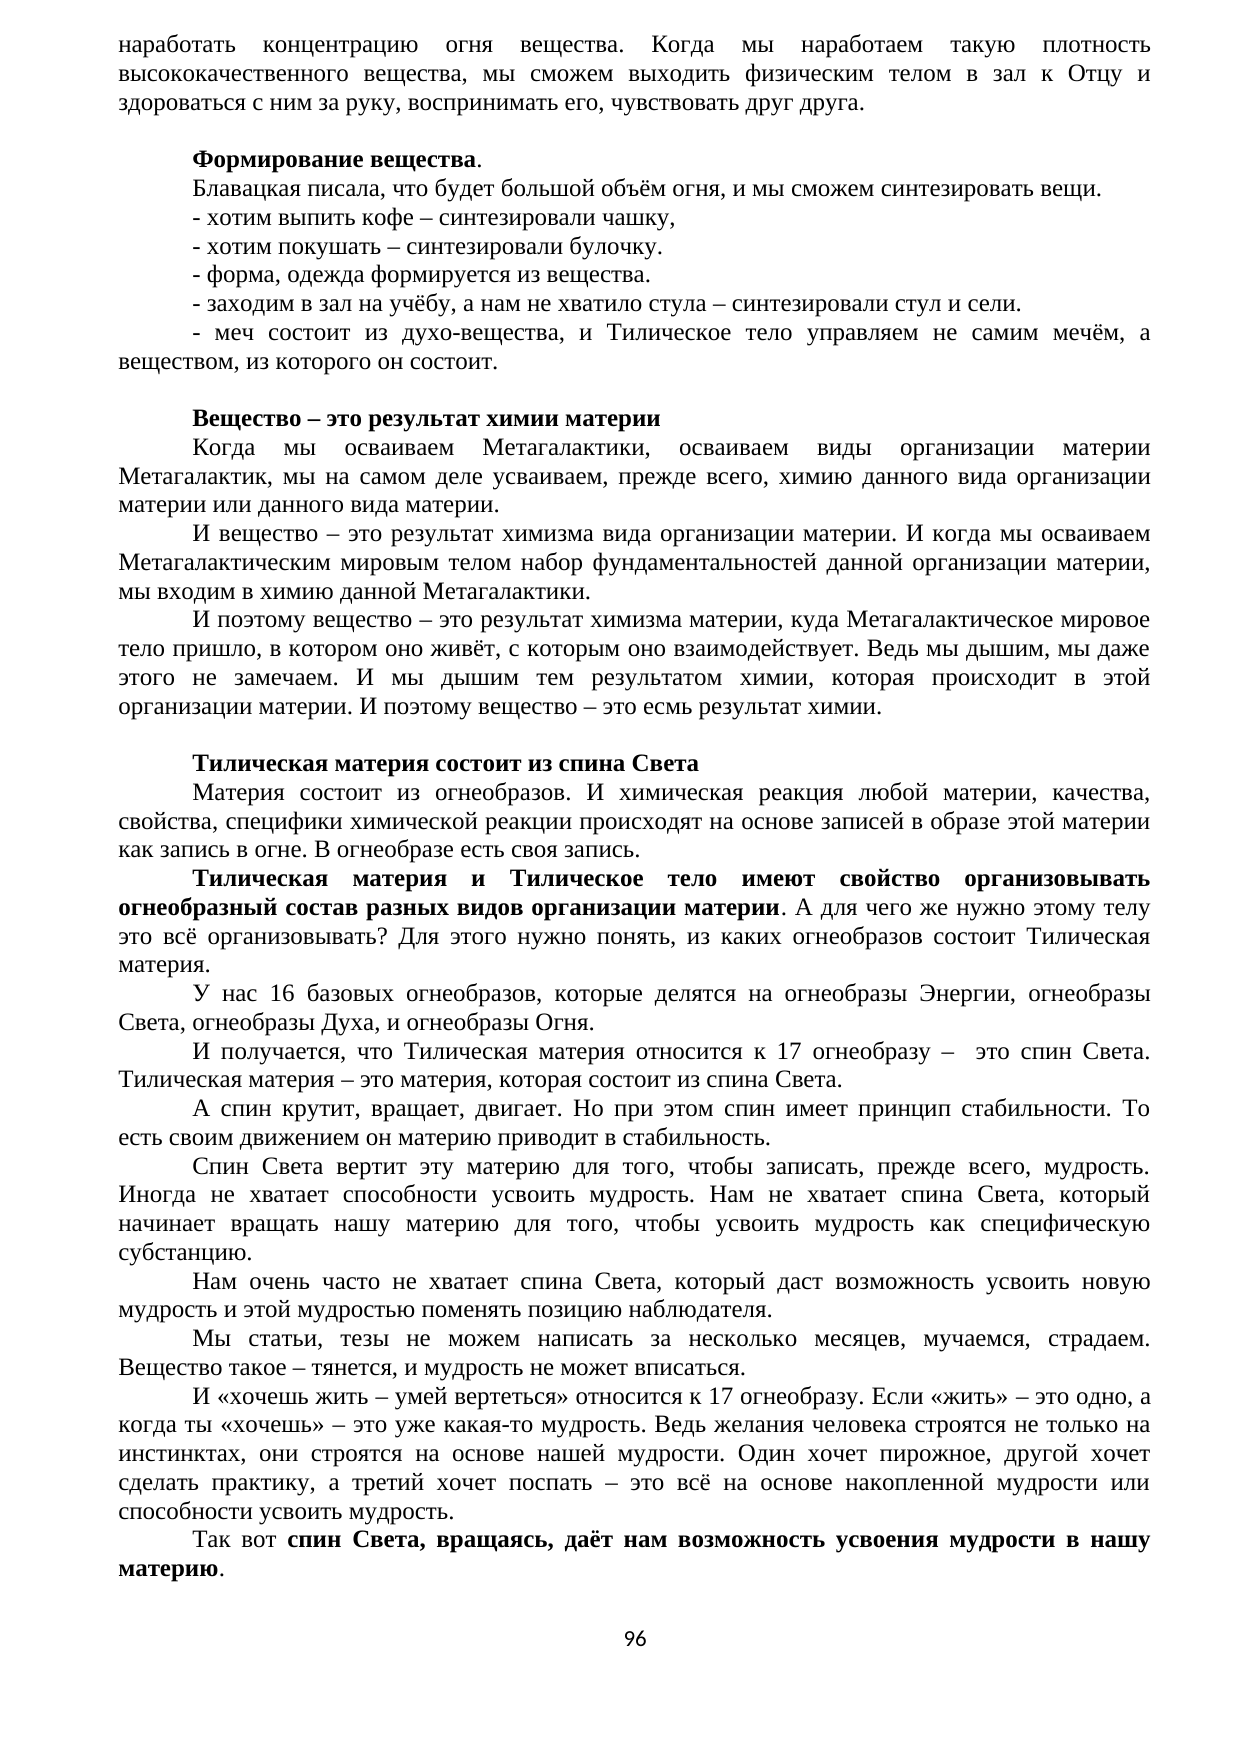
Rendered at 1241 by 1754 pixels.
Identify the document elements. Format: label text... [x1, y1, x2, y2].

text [118, 29, 1152, 116]
text Блавацкая писала, что будет большой объём огня, и мы сможем синтезировать вещи. [118, 173, 1152, 202]
text И вещество – это результат химизма вида организации материи. И когда мы осваиваем Метагалактическим мировым телом набор фундаментальностей данной организации материи, мы входим в химию данной Метагалактики. [118, 518, 1152, 604]
text Формирование вещества. [118, 144, 1152, 173]
text - форма, одежда формируется из вещества. [118, 259, 1152, 288]
text - хотим покушать – синтезировали булочку. [118, 231, 1152, 259]
text И получается, что Тилическая материя относится к 17 огнеобразу – это спин Света. Тилическая материя – это материя, которая состоит из спина Света. [118, 1036, 1152, 1093]
text Тилическая материя состоит из спина Света [118, 748, 1152, 777]
text Вещество – это результат химии материи [118, 403, 1152, 432]
text Тилическая материя и Тилическое тело имеют свойство организовывать огнеобразный состав разных видов организации материи. А для чего же нужно этому телу это всё организовывать? Для этого нужно понять, из каких огнеобразов состоит Тилическая материя. [118, 863, 1152, 978]
text И поэтому вещество – это результат химизма материи, куда Метагалактическое мировое тело пришло, в котором оно живёт, с которым оно взаимодействует. Ведь мы дышим, мы даже этого не замечаем. И мы дышим тем результатом химии, которая происходит в этой организации материи. И поэтому вещество – это есмь результат химии. [118, 604, 1152, 719]
text У нас 16 базовых огнеобразов, которые делятся на огнеобразы Энергии, огнеобразы Света, огнеобразы Духа, и огнеобразы Огня. [118, 978, 1152, 1036]
text Когда мы осваиваем Метагалактики, осваиваем виды организации материи Метагалактик, мы на самом деле усваиваем, прежде всего, химию данного вида организации материи или данного вида материи. [118, 432, 1152, 518]
text Так вот спин Света, вращаясь, даёт нам возможность усвоения мудрости в нашу материю. [118, 1524, 1152, 1582]
text Мы статьи, тезы не можем написать за несколько месяцев, мучаемся, страдаем. Вещество такое – тянется, и мудрость не может вписаться. [118, 1323, 1152, 1381]
text - хотим выпить кофе – синтезировали чашку, [118, 202, 1152, 231]
text Материя состоит из огнеобразов. И химическая реакция любой материи, качества, свойства, специфики химической реакции происходят на основе записей в образе этой материи как запись в огне. В огнеобразе есть своя запись. [118, 777, 1152, 863]
text И «хочешь жить – умей вертеться» относится к 17 огнеобразу. Если «жить» – это одно, а когда ты «хочешь» – это уже какая-то мудрость. Ведь желания человека строятся не только на инстинктах, они строятся на основе нашей мудрости. Один хочет пирожное, другой хочет сделать практику, а третий хочет поспать – это всё на основе накопленной мудрости или способности усвоить мудрость. [118, 1381, 1152, 1524]
text А спин крутит, вращает, двигает. Но при этом спин имеет принцип стабильности. То есть своим движением он материю приводит в стабильность. [118, 1093, 1152, 1151]
text Спин Света вертит эту материю для того, чтобы записать, прежде всего, мудрость. Иногда не хватает способности усвоить мудрость. Нам не хватает спина Света, который начинает вращать нашу материю для того, чтобы усвоить мудрость как специфическую субстанцию. [118, 1151, 1152, 1266]
text - заходим в зал на учёбу, а нам не хватило стула – синтезировали стул и сели. [118, 288, 1152, 317]
text Нам очень часто не хватает спина Света, который даст возможность усвоить новую мудрость и этой мудростью поменять позицию наблюдателя. [118, 1266, 1152, 1323]
text - меч состоит из духо-вещества, и Тилическое тело управляем не самим мечём, а веществом, из которого он состоит. [118, 317, 1152, 374]
